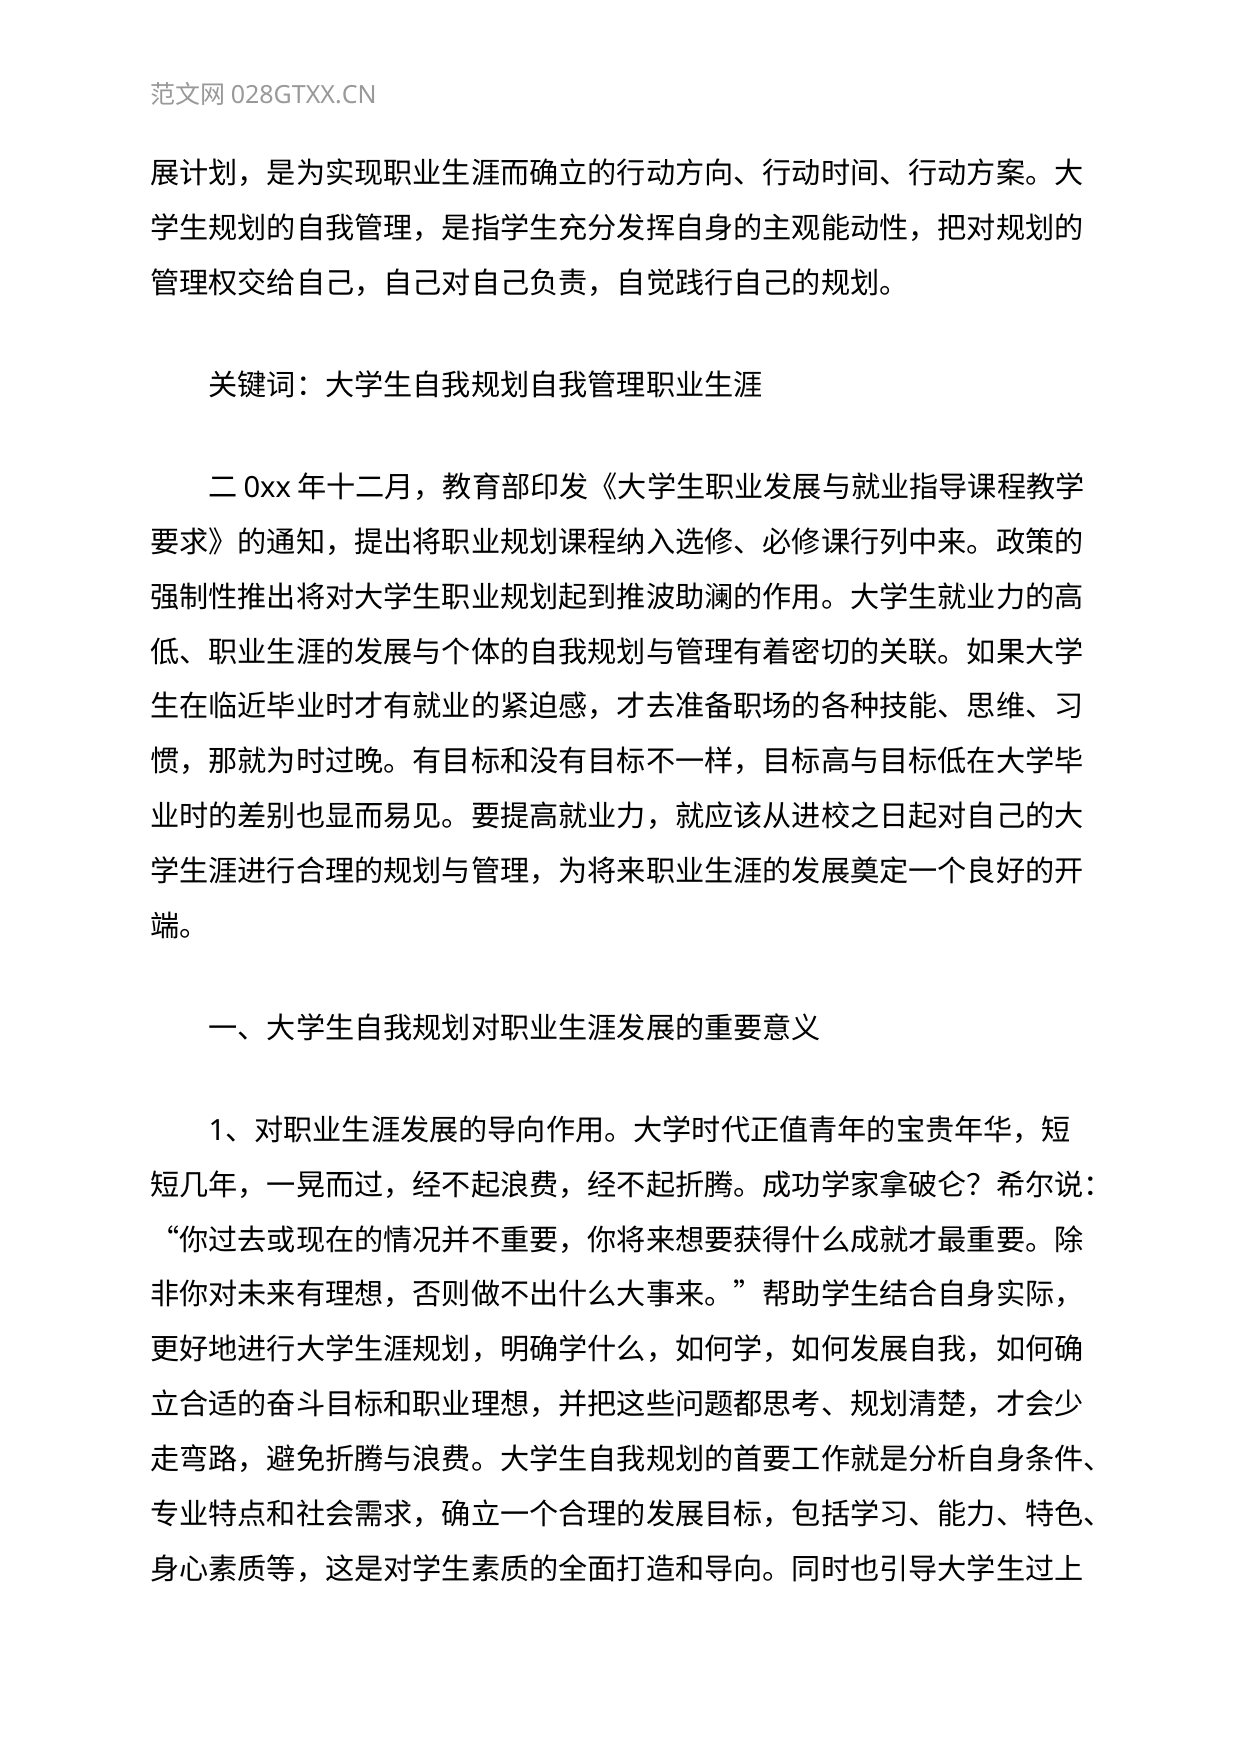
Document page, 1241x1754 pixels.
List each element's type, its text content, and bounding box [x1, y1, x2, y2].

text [150, 1106, 1090, 1588]
text 二0xx年十二月，教育部印发《大学生职业发展与就业指导课程教学要求》的通知，提出将职业规划课程纳入选修、必修课行列中来。政策的强制性推出将对大学生职业规划起到推波助澜的作用。大学生就业力的高低、职业生涯的发展与个体的自我规划与管理有着密切的关联。如果大学生在临近毕业时才有就业的紧迫感，才去准备职场的各种技能、思维、习惯，那就为时过晚。有目标和没有目标不一样，目标高与目标低在大学毕业时的差别也显而易见。要提高就业力，就应该从进校之日起对自己的大学生涯进行合理的规划与管理，为将来职业生涯的发展奠定一个良好的开端。 [150, 463, 1090, 945]
text 关键词：大学生自我规划自我管理职业生涯 [150, 362, 1090, 404]
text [150, 150, 1090, 302]
text 一、大学生自我规划对职业生涯发展的重要意义 [150, 1004, 1090, 1047]
